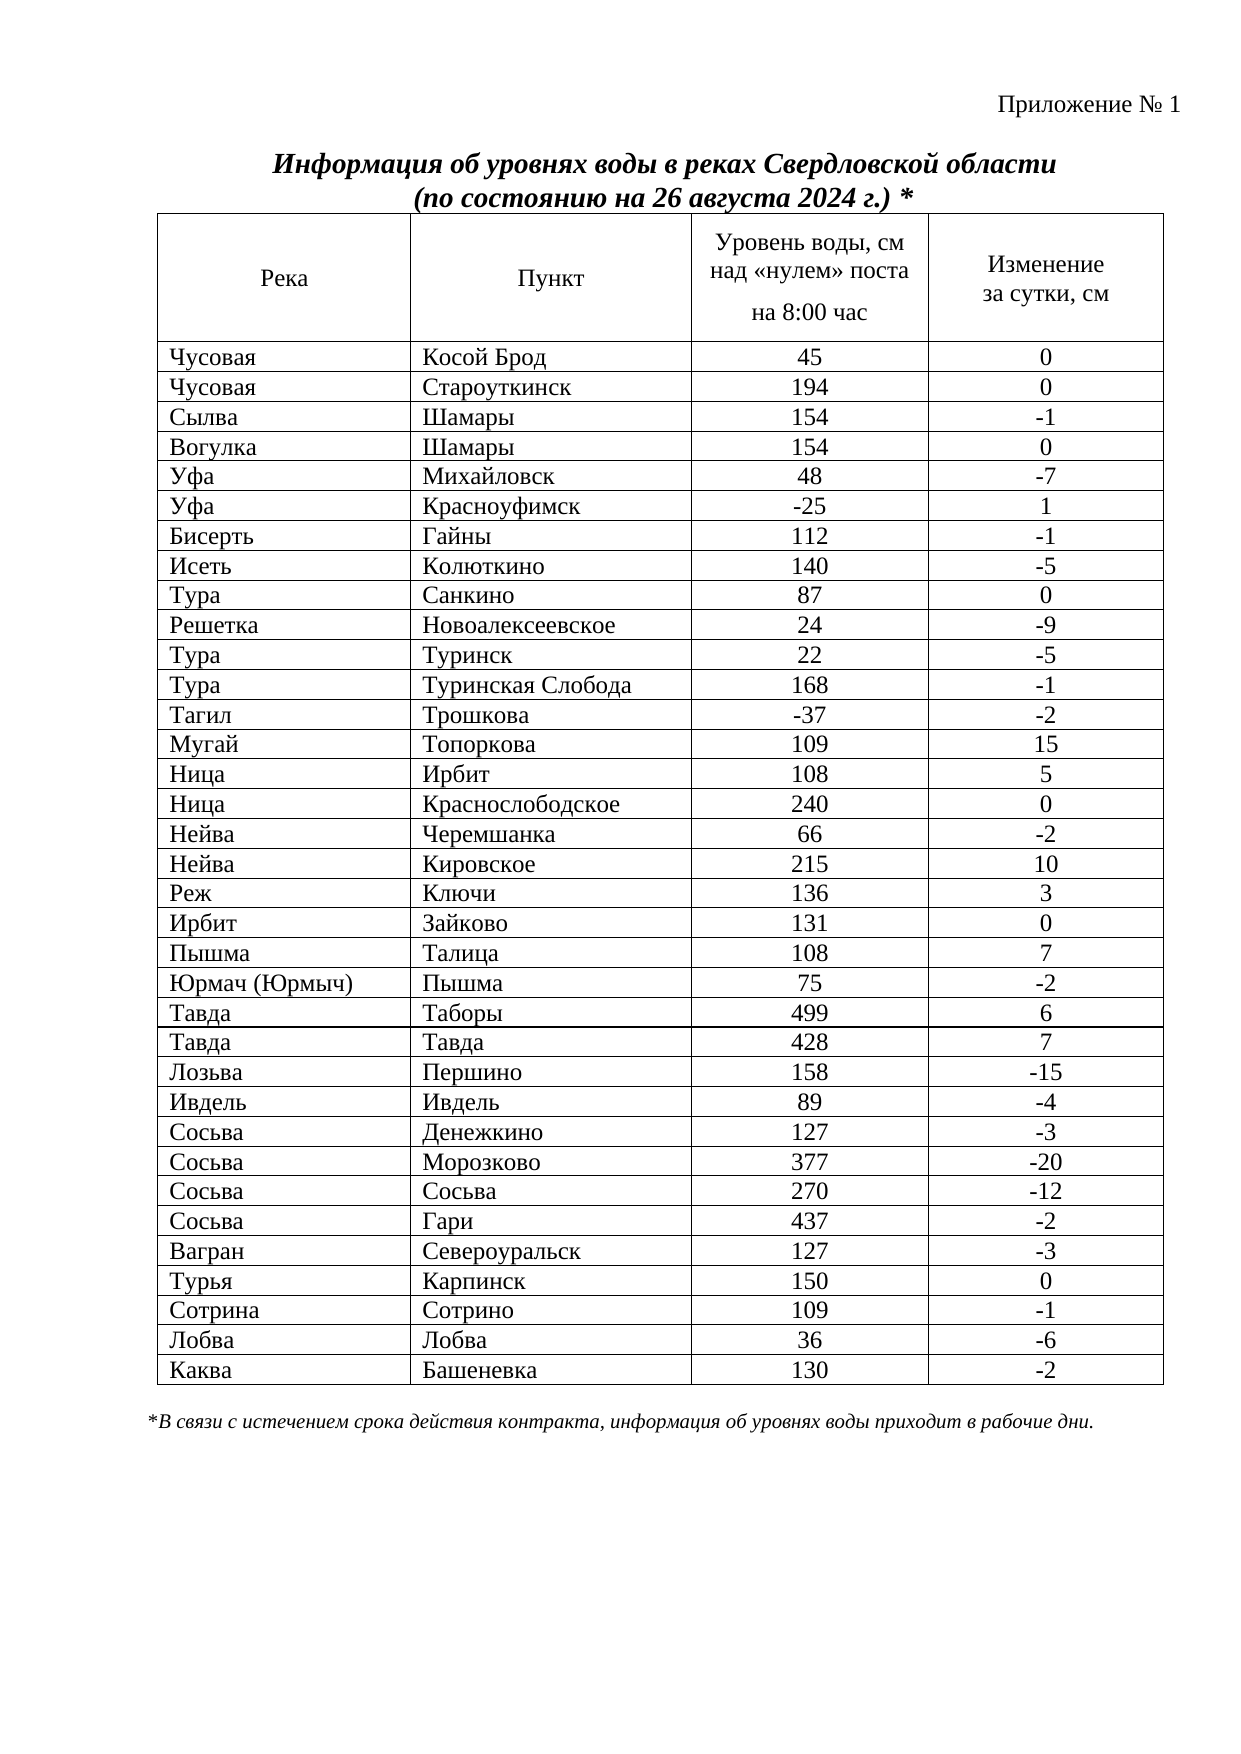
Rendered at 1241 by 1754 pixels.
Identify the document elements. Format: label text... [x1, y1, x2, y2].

table_cell -3 [929, 1236, 1163, 1265]
table_cell -7 [929, 461, 1163, 490]
table_cell Пышма [411, 968, 691, 997]
table_cell -1 [929, 402, 1163, 431]
text (по состоянию на 26 августа 2024 г.) * [148, 180, 1181, 213]
table_cell 24 [692, 610, 928, 639]
table_cell Сосьва [158, 1147, 410, 1175]
table_cell Ивдель [158, 1087, 410, 1116]
table_cell Карпинск [411, 1266, 691, 1294]
table_cell Турья [158, 1266, 410, 1294]
table_cell Тагил [158, 700, 410, 728]
table_cell Новоалексеевское [411, 610, 691, 639]
table_cell -37 [692, 700, 928, 728]
table_cell Гари [411, 1206, 691, 1235]
table_cell Сосьва [158, 1206, 410, 1235]
table_cell Исеть [158, 551, 410, 579]
table_cell Тура [158, 640, 410, 669]
table_cell Першино [411, 1057, 691, 1086]
table_cell 127 [692, 1117, 928, 1146]
table_cell Ница [158, 789, 410, 818]
table_cell 428 [692, 1028, 928, 1056]
table_cell Бисерть [158, 521, 410, 550]
table_cell Топоркова [411, 730, 691, 758]
table_cell Таборы [411, 998, 691, 1026]
table_cell Тура [158, 670, 410, 699]
table_cell Башеневка [411, 1355, 691, 1384]
table_cell Мугай [158, 730, 410, 758]
table_cell 66 [692, 819, 928, 848]
table_cell 5 [929, 759, 1163, 788]
table_cell 109 [692, 1296, 928, 1324]
table_cell Черемшанка [411, 819, 691, 848]
table_cell -2 [929, 700, 1163, 728]
table_cell Ивдель [411, 1087, 691, 1116]
table_cell 150 [692, 1266, 928, 1294]
table_cell 0 [929, 432, 1163, 460]
table_cell Тавда [158, 998, 410, 1026]
table_cell Вагран [158, 1236, 410, 1265]
table_cell 0 [929, 1266, 1163, 1294]
table_cell 130 [692, 1355, 928, 1384]
table_cell -20 [929, 1147, 1163, 1175]
table_cell Чусовая [158, 342, 410, 371]
table_cell -4 [929, 1087, 1163, 1116]
table_cell Сосьва [158, 1117, 410, 1146]
table_cell 127 [692, 1236, 928, 1265]
table_cell Уфа [158, 491, 410, 520]
table_cell Михайловск [411, 461, 691, 490]
table_cell 0 [929, 372, 1163, 401]
table_cell -1 [929, 521, 1163, 550]
table_cell -2 [929, 1206, 1163, 1235]
table_cell Тавда [411, 1028, 691, 1056]
table_cell 140 [692, 551, 928, 579]
table_cell 10 [929, 849, 1163, 877]
table_cell -2 [929, 968, 1163, 997]
table_cell 437 [692, 1206, 928, 1235]
table_cell Ирбит [411, 759, 691, 788]
table_cell -5 [929, 551, 1163, 579]
table_header Изменение за сутки, см [929, 214, 1163, 341]
table_header Река [158, 214, 410, 341]
table_cell -12 [929, 1176, 1163, 1205]
table_cell Косой Брод [411, 342, 691, 371]
table_cell Североуральск [411, 1236, 691, 1265]
table_cell 1 [929, 491, 1163, 520]
table_cell 499 [692, 998, 928, 1026]
table_cell 15 [929, 730, 1163, 758]
table_cell 89 [692, 1087, 928, 1116]
table_cell Решетка [158, 610, 410, 639]
table_cell Краснослободское [411, 789, 691, 818]
table_cell 22 [692, 640, 928, 669]
table_cell Трошкова [411, 700, 691, 728]
table_cell 215 [692, 849, 928, 877]
table_cell -6 [929, 1325, 1163, 1354]
table_cell Пышма [158, 938, 410, 967]
table_cell -15 [929, 1057, 1163, 1086]
table_cell 75 [692, 968, 928, 997]
table_cell 112 [692, 521, 928, 550]
table_cell Сосьва [411, 1176, 691, 1205]
table_cell Лобва [411, 1325, 691, 1354]
table_cell -3 [929, 1117, 1163, 1146]
table_cell Уфа [158, 461, 410, 490]
table_cell Туринск [411, 640, 691, 669]
table_cell 108 [692, 938, 928, 967]
table_cell Талица [411, 938, 691, 967]
table_cell 36 [692, 1325, 928, 1354]
table_cell Санкино [411, 581, 691, 609]
table_cell -25 [692, 491, 928, 520]
table_cell Каква [158, 1355, 410, 1384]
table_cell Лобва [158, 1325, 410, 1354]
table_cell 108 [692, 759, 928, 788]
table_cell 154 [692, 402, 928, 431]
text Приложение № 1 [148, 89, 1181, 117]
table_cell Шамары [411, 402, 691, 431]
table_cell Зайково [411, 908, 691, 937]
table_cell Вогулка [158, 432, 410, 460]
table_cell Тура [158, 581, 410, 609]
table_header Пункт [411, 214, 691, 341]
table_cell Шамары [411, 432, 691, 460]
table_cell 0 [929, 581, 1163, 609]
table_cell Кировское [411, 849, 691, 877]
table_cell 194 [692, 372, 928, 401]
table_cell Сосьва [158, 1176, 410, 1205]
table_cell Реж [158, 879, 410, 907]
table_cell Староуткинск [411, 372, 691, 401]
table_cell 154 [692, 432, 928, 460]
table_cell 136 [692, 879, 928, 907]
table_cell -1 [929, 670, 1163, 699]
table_cell Сотрино [411, 1296, 691, 1324]
table_cell 7 [929, 1028, 1163, 1056]
text Информация об уровнях воды в реках Свердловской области [148, 146, 1181, 180]
table_cell Денежкино [411, 1117, 691, 1146]
table_cell Красноуфимск [411, 491, 691, 520]
table_cell -9 [929, 610, 1163, 639]
table_cell 0 [929, 342, 1163, 371]
table_cell Нейва [158, 849, 410, 877]
table_cell 45 [692, 342, 928, 371]
table_cell 48 [692, 461, 928, 490]
table_cell -5 [929, 640, 1163, 669]
table_cell 87 [692, 581, 928, 609]
table_cell Ница [158, 759, 410, 788]
table_cell 3 [929, 879, 1163, 907]
table_cell Тавда [158, 1028, 410, 1056]
table_cell Туринская Слобода [411, 670, 691, 699]
table_cell 7 [929, 938, 1163, 967]
table_header Уровень воды, см над «нулем» поста на 8:00 час [692, 214, 928, 341]
table_cell 109 [692, 730, 928, 758]
table_cell 0 [929, 908, 1163, 937]
table_cell Ключи [411, 879, 691, 907]
text *В связи с истечением срока действия контракта, информация об уровнях воды приходит в рабочие дни. [148, 1409, 1181, 1433]
table_cell Ирбит [158, 908, 410, 937]
table_cell Сылва [158, 402, 410, 431]
table_cell Колюткино [411, 551, 691, 579]
table_cell -2 [929, 1355, 1163, 1384]
table_cell Сотрина [158, 1296, 410, 1324]
table_cell Лозьва [158, 1057, 410, 1086]
table_cell 6 [929, 998, 1163, 1026]
table_cell -1 [929, 1296, 1163, 1324]
table_cell -2 [929, 819, 1163, 848]
table_cell Чусовая [158, 372, 410, 401]
table_cell Морозково [411, 1147, 691, 1175]
table_cell 377 [692, 1147, 928, 1175]
table_cell Юрмач (Юрмыч) [158, 968, 410, 997]
table_cell 270 [692, 1176, 928, 1205]
table_cell Нейва [158, 819, 410, 848]
table_cell 131 [692, 908, 928, 937]
table_cell 168 [692, 670, 928, 699]
table_cell Гайны [411, 521, 691, 550]
table_cell 158 [692, 1057, 928, 1086]
table_cell 240 [692, 789, 928, 818]
table_cell 0 [929, 789, 1163, 818]
